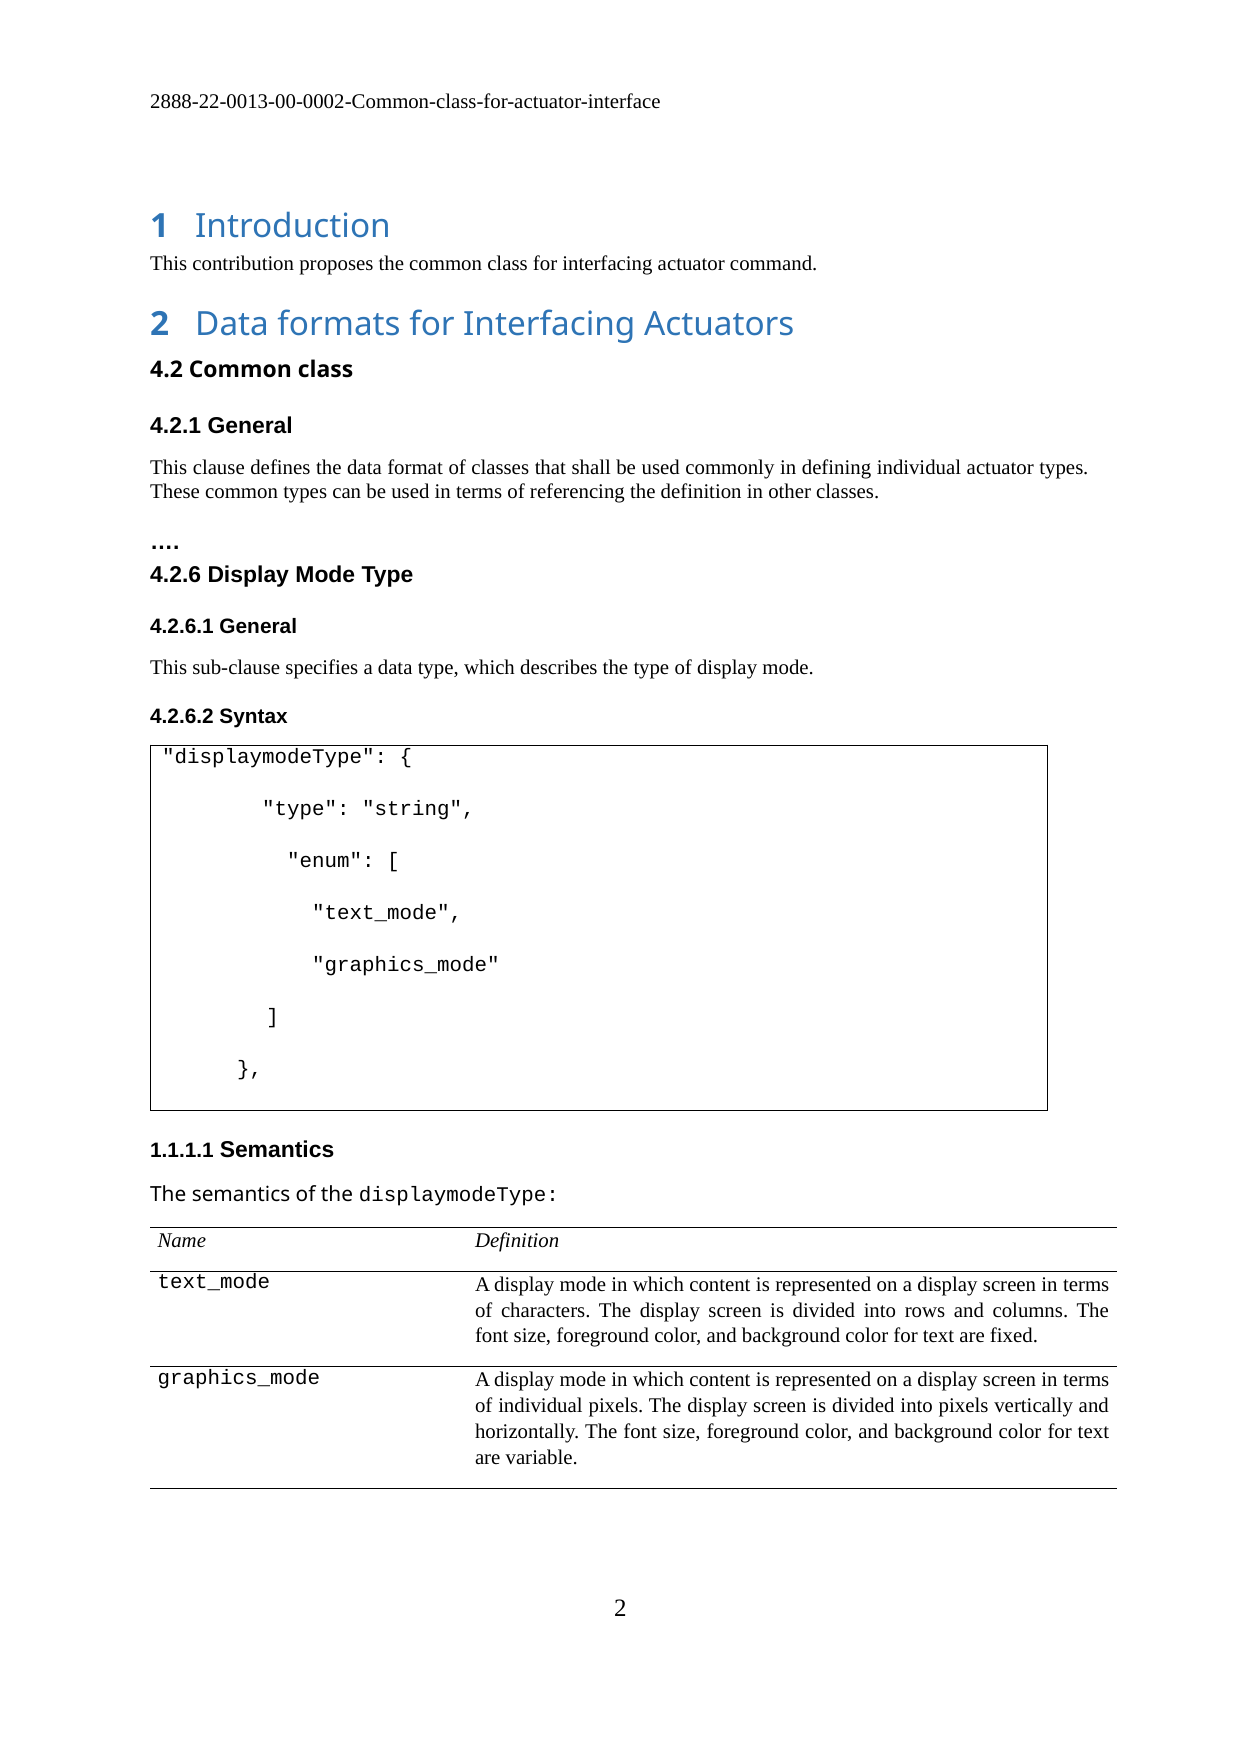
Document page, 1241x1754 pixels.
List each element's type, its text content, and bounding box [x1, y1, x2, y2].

text 4.2.6.1 General [150, 614, 1090, 638]
table_header Definition [468, 1228, 1117, 1271]
table_cell graphics_mode [150, 1367, 467, 1487]
text The semantics of the displaymodeType: [150, 1179, 1090, 1208]
table_cell A display mode in which content is represented on a display screen in terms of characters. The display screen is divided into rows and columns. The font size, foreground color, and background color for text are fixed. [468, 1272, 1117, 1366]
table_cell text_mode [150, 1272, 467, 1366]
subtitle …. [150, 528, 1090, 554]
text 4.2.1 General [150, 412, 1090, 438]
table_header "displaymodeType": { "type": "string", "enum": [ "text_mode", "graphics_mode" ] }, [151, 746, 1047, 1110]
subtitle 4.2 Common class [150, 353, 1090, 384]
table_header Name [150, 1228, 467, 1271]
subtitle Data formats for Interfacing Actuators [150, 300, 1090, 346]
list Semantics [150, 1136, 1090, 1163]
subtitle Introduction [150, 202, 1090, 248]
subtitle 4.2.6 Display Mode Type [150, 561, 1090, 587]
table_cell A display mode in which content is represented on a display screen in terms of individual pixels. The display screen is divided into pixels vertically and horizontally. The font size, foreground color, and background color for text are variable. [468, 1367, 1117, 1487]
text 4.2.6.2 Syntax [150, 704, 1090, 728]
text This sub-clause specifies a data type, which describes the type of display mode. [150, 655, 1090, 679]
text This contribution proposes the common class for interfacing actuator command. [150, 251, 1090, 275]
text This clause defines the data format of classes that shall be used commonly in defining individual actuator types. These common types can be used in terms of referencing the definition in other classes. [150, 455, 1090, 503]
